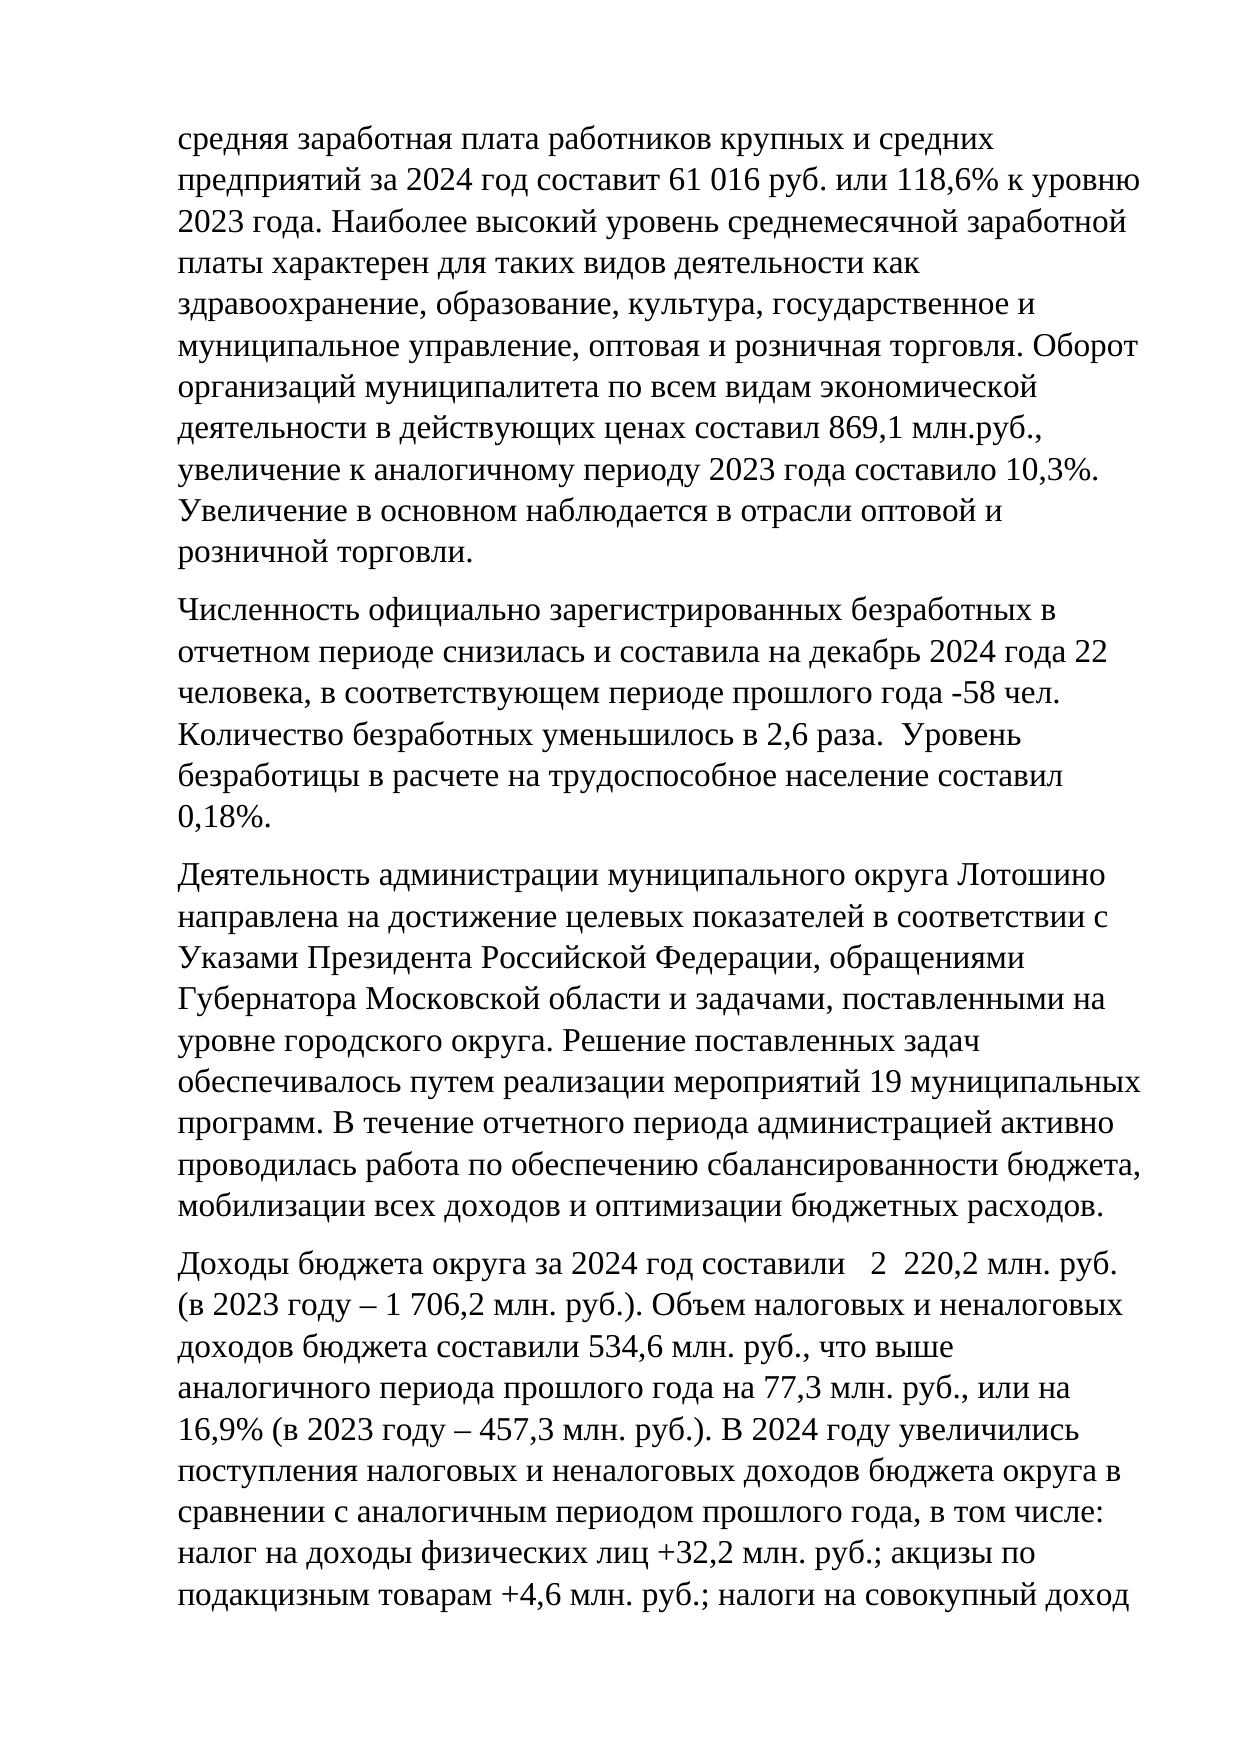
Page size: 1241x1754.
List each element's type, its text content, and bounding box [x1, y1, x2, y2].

text Численность официально зарегистрированных безработных в отчетном периоде снизилась и составила на декабрь 2024 года 22 человека, в соответствующем периоде прошлого года -58 чел. Количество безработных уменьшилось в 2,6 раза. Уровень безработицы в расчете на трудоспособное население составил 0,18%. [177, 590, 1152, 835]
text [177, 1243, 1152, 1612]
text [177, 118, 1152, 570]
text Деятельность администрации муниципального округа Лотошино направлена на достижение целевых показателей в соответствии с Указами Президента Российской Федерации, обращениями Губернатора Московской области и задачами, поставленными на уровне городского округа. Решение поставленных задач обеспечивалось путем реализации мероприятий 19 муниципальных программ. В течение отчетного периода администрацией активно проводилась работа по обеспечению сбалансированности бюджета, мобилизации всех доходов и оптимизации бюджетных расходов. [177, 854, 1152, 1224]
